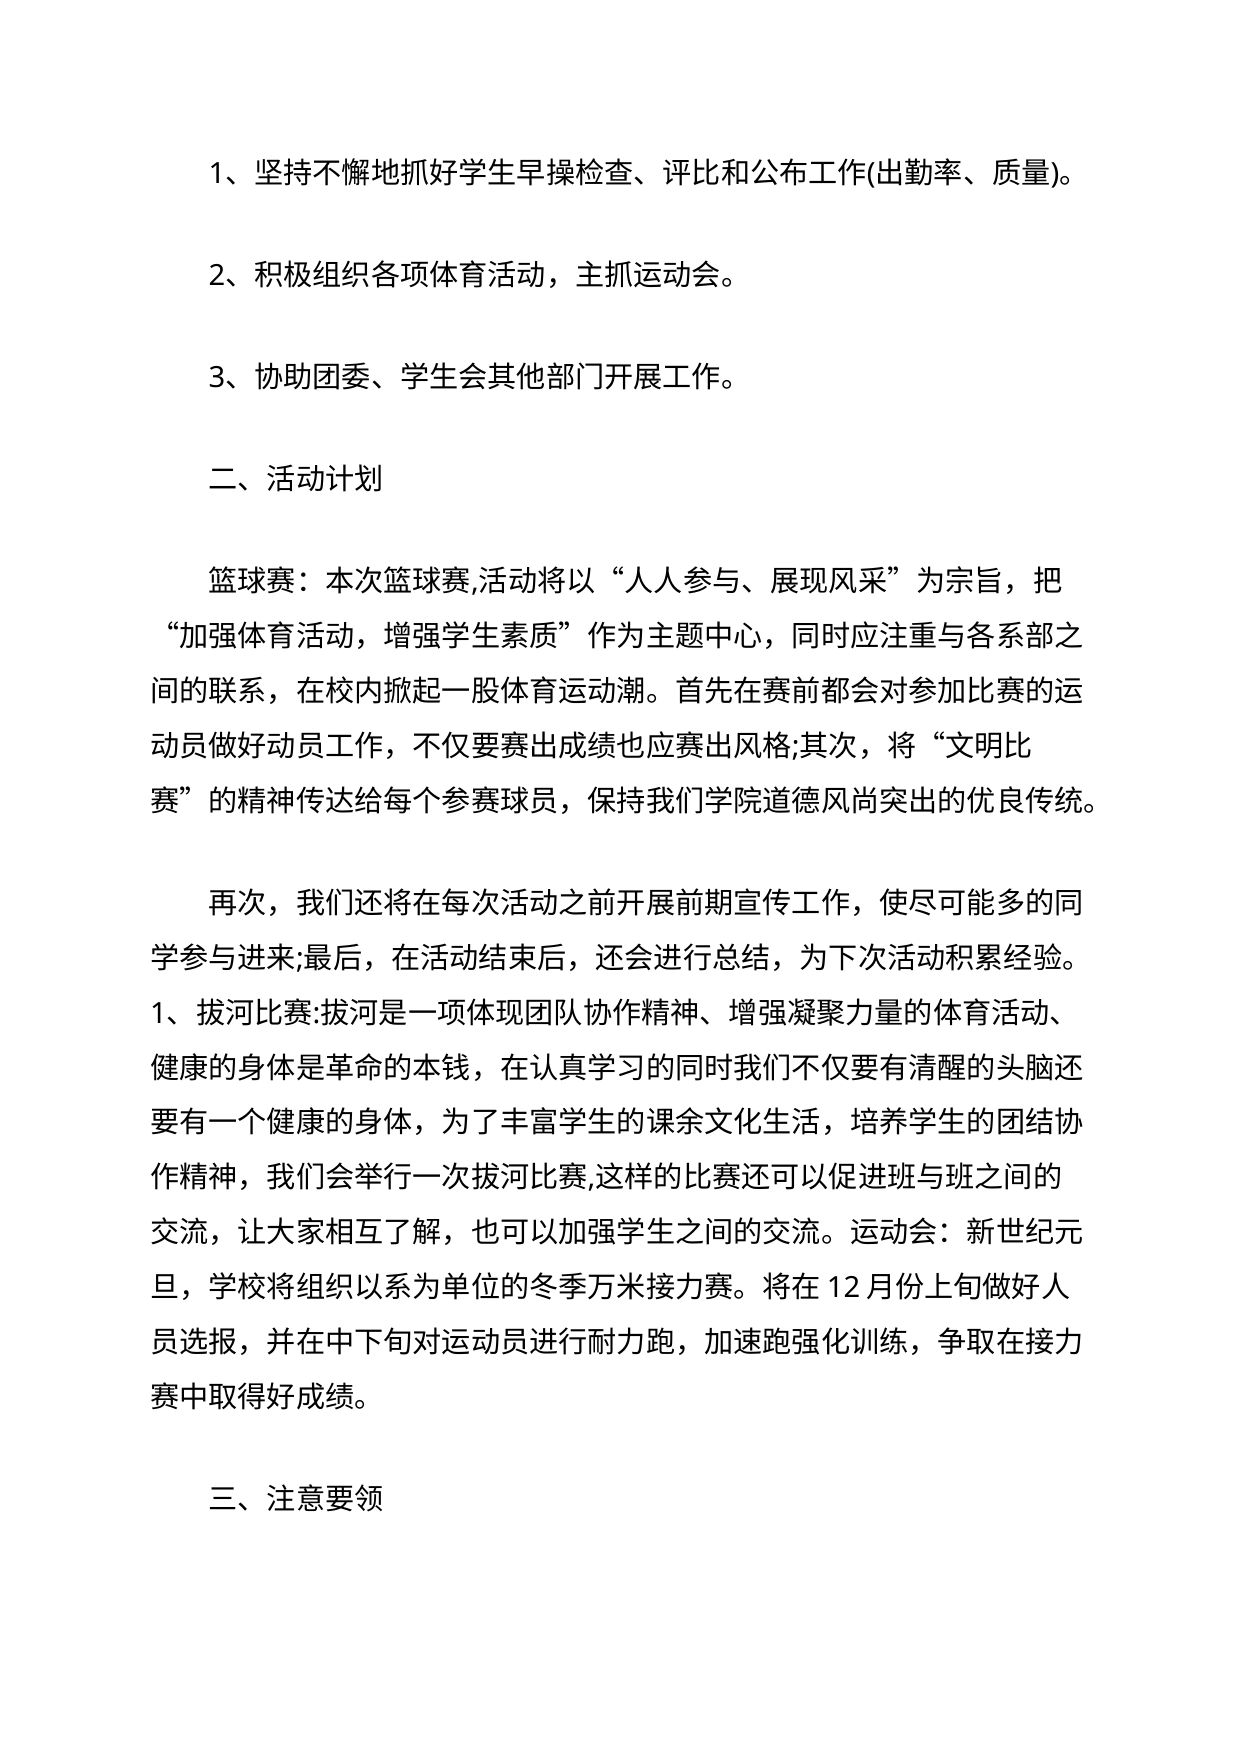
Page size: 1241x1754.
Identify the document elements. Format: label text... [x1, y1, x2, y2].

text 3、协助团委、学生会其他部门开展工作。 [150, 354, 1090, 396]
text 三、注意要领 [150, 1476, 1090, 1518]
text 2、积极组织各项体育活动，主抓运动会。 [150, 252, 1090, 294]
text 再次，我们还将在每次活动之前开展前期宣传工作，使尽可能多的同学参与进来;最后，在活动结束后，还会进行总结，为下次活动积累经验。1、拔河比赛:拔河是一项体现团队协作精神、增强凝聚力量的体育活动、健康的身体是革命的本钱，在认真学习的同时我们不仅要有清醒的头脑还要有一个健康的身体，为了丰富学生的课余文化生活，培养学生的团结协作精神，我们会举行一次拔河比赛,这样的比赛还可以促进班与班之间的交流，让大家相互了解，也可以加强学生之间的交流。运动会：新世纪元旦，学校将组织以系为单位的冬季万米接力赛。将在12月份上旬做好人员选报，并在中下旬对运动员进行耐力跑，加速跑强化训练，争取在接力赛中取得好成绩。 [150, 879, 1090, 1416]
text 篮球赛：本次篮球赛,活动将以“人人参与、展现风采”为宗旨，把“加强体育活动，增强学生素质”作为主题中心，同时应注重与各系部之间的联系，在校内掀起一股体育运动潮。首先在赛前都会对参加比赛的运动员做好动员工作，不仅要赛出成绩也应赛出风格;其次，将“文明比赛”的精神传达给每个参赛球员，保持我们学院道德风尚突出的优良传统。 [150, 558, 1090, 820]
text 二、活动计划 [150, 456, 1090, 498]
text 1、坚持不懈地抓好学生早操检查、评比和公布工作(出勤率、质量)。 [150, 150, 1090, 192]
